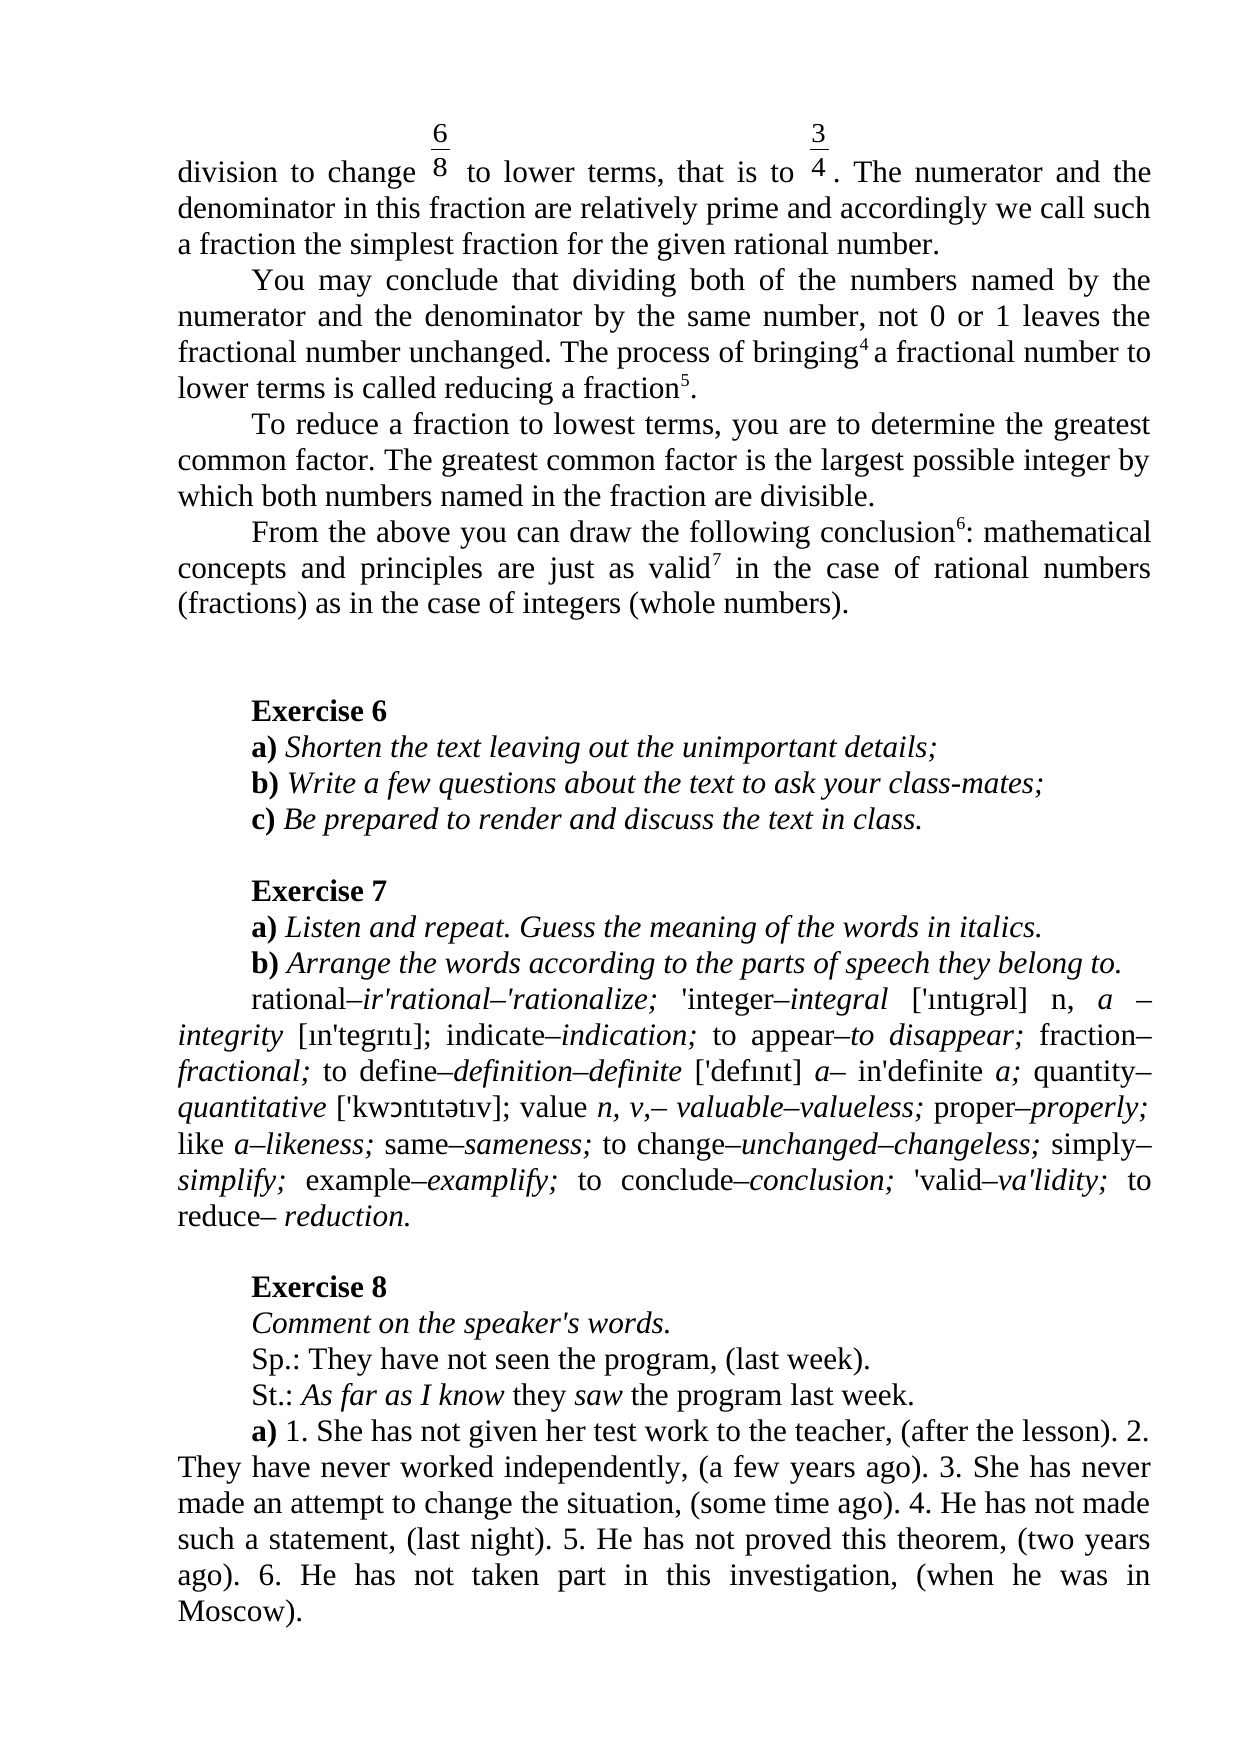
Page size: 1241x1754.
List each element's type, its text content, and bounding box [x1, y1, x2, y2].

text c) Be prepared to render and discuss the text in class. [177, 800, 1152, 836]
text : As far as I know they saw the program last week. [177, 1377, 1152, 1412]
text Exercise 8 [177, 1269, 1152, 1305]
text a) Listen and repeat. Guess the meaning of the words in italics. [177, 908, 1152, 944]
text b) Arrange the words according to the parts of speech they belong to. [177, 944, 1152, 980]
text You may conclude that dividing both of the numbers named by the numerator and the denominator by the same number, not 0 or 1 leaves the fractional number unchanged. The process of bringing4 a fractional number to lower terms is called reducing a fraction5. [177, 261, 1152, 405]
text From the above you can draw the following conclusion6: mathematical concepts and principles are just as valid7 in the case of rational numbers (fractions) as in the case of integers (whole numbers). [177, 513, 1152, 621]
text Exercise 6 [177, 693, 1152, 728]
text a) Shorten the text leaving out the unimportant details; [177, 728, 1152, 764]
text b) Write a few questions about the text to ask your class-mates; [177, 764, 1152, 800]
text To reduce a fraction to lowest terms, you are to determine the greatest common factor. The greatest common factor is the largest possible integer by which both numbers named in the fraction are divisible. [177, 405, 1152, 513]
text Comment on the speaker's words. [177, 1305, 1152, 1341]
text Sp.: They have not seen the program, (last week). [177, 1341, 1152, 1377]
text Exercise 7 [177, 872, 1152, 908]
text rational–ir'rational–'rationalize; 'integer–integral ['ıntıgrəl] n, a – integrity [ın'tegrıtı]; indicate–indication; to appear–to disappear; fraction–fractional; to define–definition–definite ['defınıt] a– in'definite a; quantity–quantitative ['kwɔntıtətıv]; value n, v,– valuable–valueless; proper–properly; like a–likeness; same–sameness; to change–unchanged–changeless; simply–simplify; example–examplify; to conclude–conclusion; 'valid–va'lidity; to reduce– reduction. [177, 980, 1152, 1233]
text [177, 118, 1152, 261]
text a) 1. She has not given her test work to the teacher, (after the lesson). 2. They have never worked independently, (a few years ago). 3. She has never made an attempt to change the situation, (some time ago). 4. He has not made such a statement, (last night). 5. He has not proved this theorem, (two years ago). 6. He has not taken part in this investigation, (when he was in ). [177, 1412, 1152, 1628]
